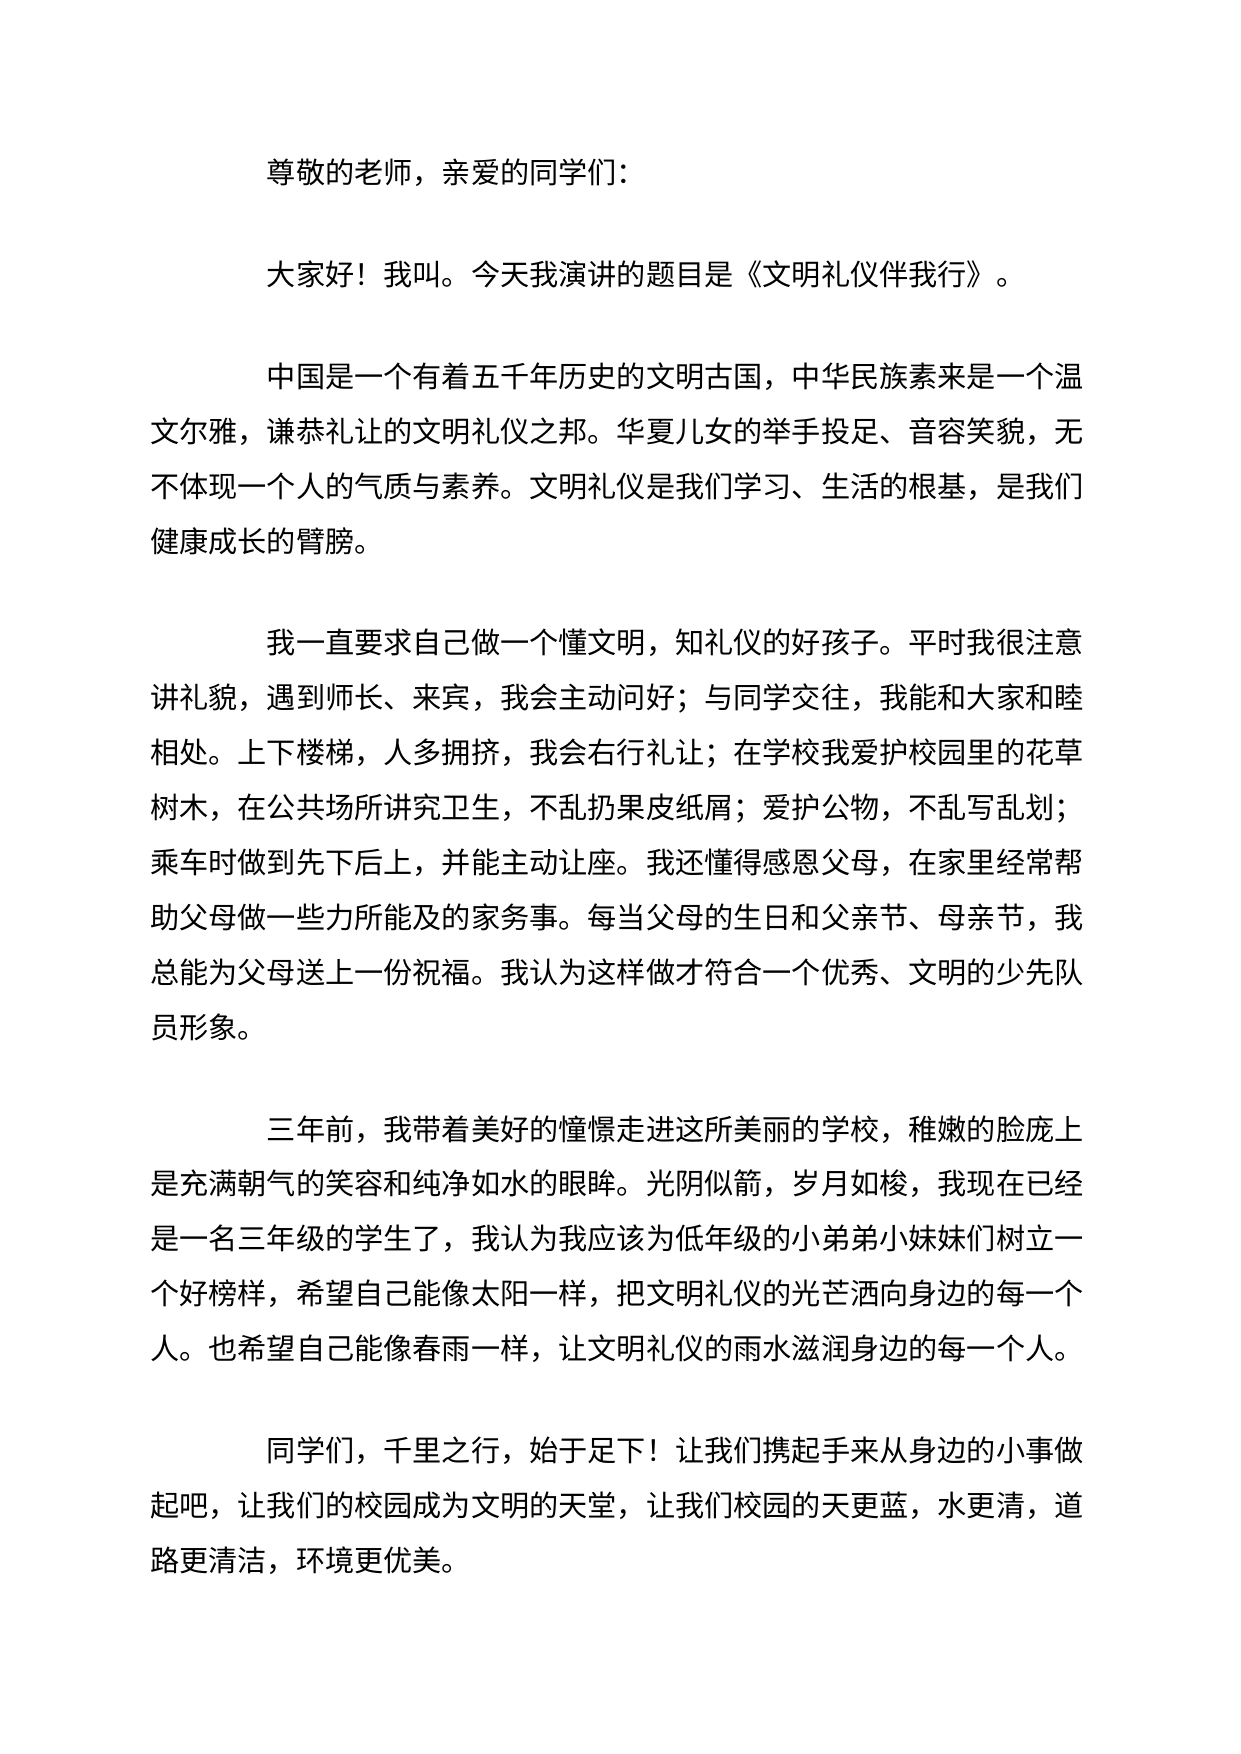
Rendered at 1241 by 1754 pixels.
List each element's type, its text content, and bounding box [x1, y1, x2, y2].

text 中国是一个有着五千年历史的文明古国，中华民族素来是一个温文尔雅，谦恭礼让的文明礼仪之邦。华夏儿女的举手投足、音容笑貌，无不体现一个人的气质与素养。文明礼仪是我们学习、生活的根基，是我们健康成长的臂膀。 [150, 353, 1090, 561]
text 尊敬的老师，亲爱的同学们： [150, 150, 1090, 192]
text 三年前，我带着美好的憧憬走进这所美丽的学校，稚嫩的脸庞上是充满朝气的笑容和纯净如水的眼眸。光阴似箭，岁月如梭，我现在已经是一名三年级的学生了，我认为我应该为低年级的小弟弟小妹妹们树立一个好榜样，希望自己能像太阳一样，把文明礼仪的光芒洒向身边的每一个人。也希望自己能像春雨一样，让文明礼仪的雨水滋润身边的每一个人。 [150, 1106, 1090, 1368]
text 同学们，千里之行，始于足下！让我们携起手来从身边的小事做起吧，让我们的校园成为文明的天堂，让我们校园的天更蓝，水更清，道路更清洁，环境更优美。 [150, 1427, 1090, 1579]
text 大家好！我叫。今天我演讲的题目是《文明礼仪伴我行》。 [150, 252, 1090, 294]
text 我一直要求自己做一个懂文明，知礼仪的好孩子。平时我很注意讲礼貌，遇到师长、来宾，我会主动问好；与同学交往，我能和大家和睦相处。上下楼梯，人多拥挤，我会右行礼让；在学校我爱护校园里的花草树木，在公共场所讲究卫生，不乱扔果皮纸屑；爱护公物，不乱写乱划；乘车时做到先下后上，并能主动让座。我还懂得感恩父母，在家里经常帮助父母做一些力所能及的家务事。每当父母的生日和父亲节、母亲节，我总能为父母送上一份祝福。我认为这样做才符合一个优秀、文明的少先队员形象。 [150, 620, 1090, 1047]
